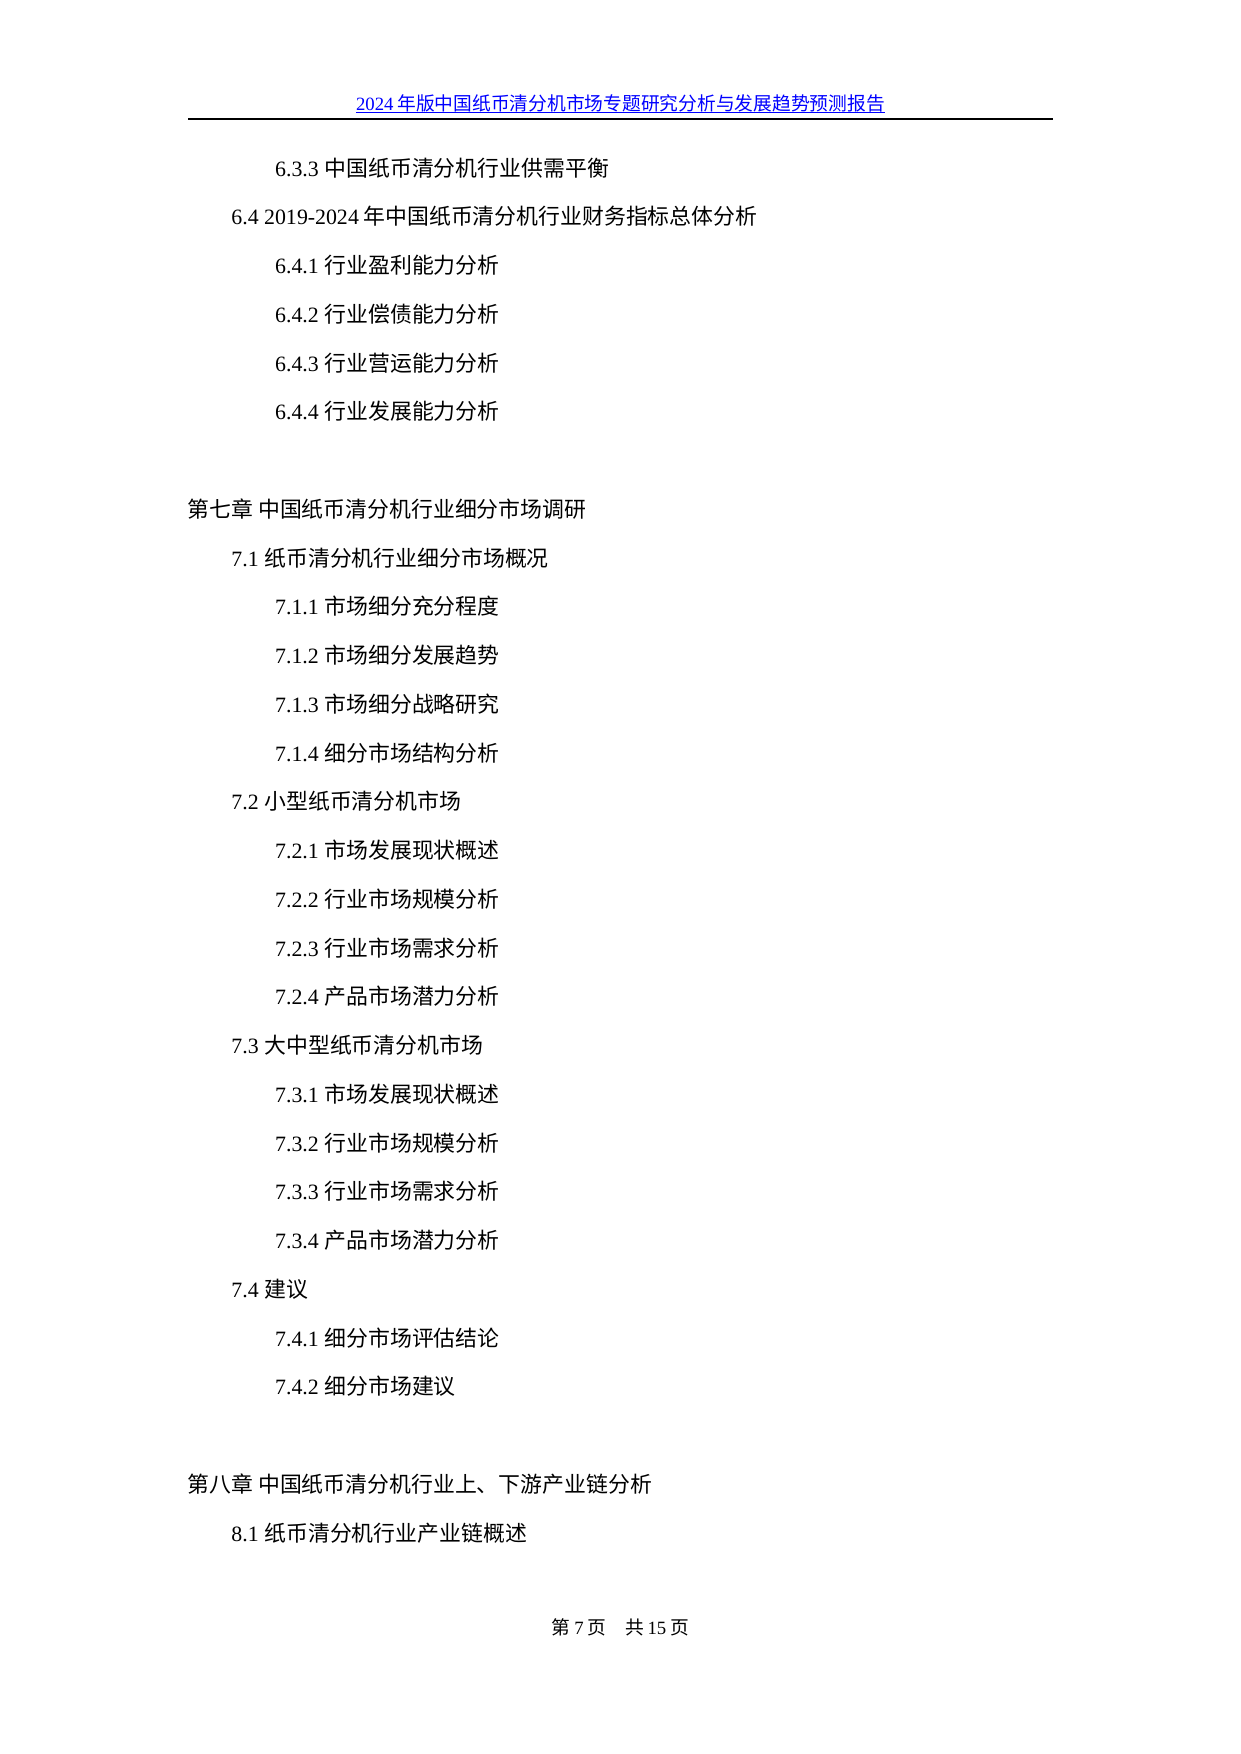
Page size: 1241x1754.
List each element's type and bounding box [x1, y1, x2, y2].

text [187, 150, 1053, 1548]
